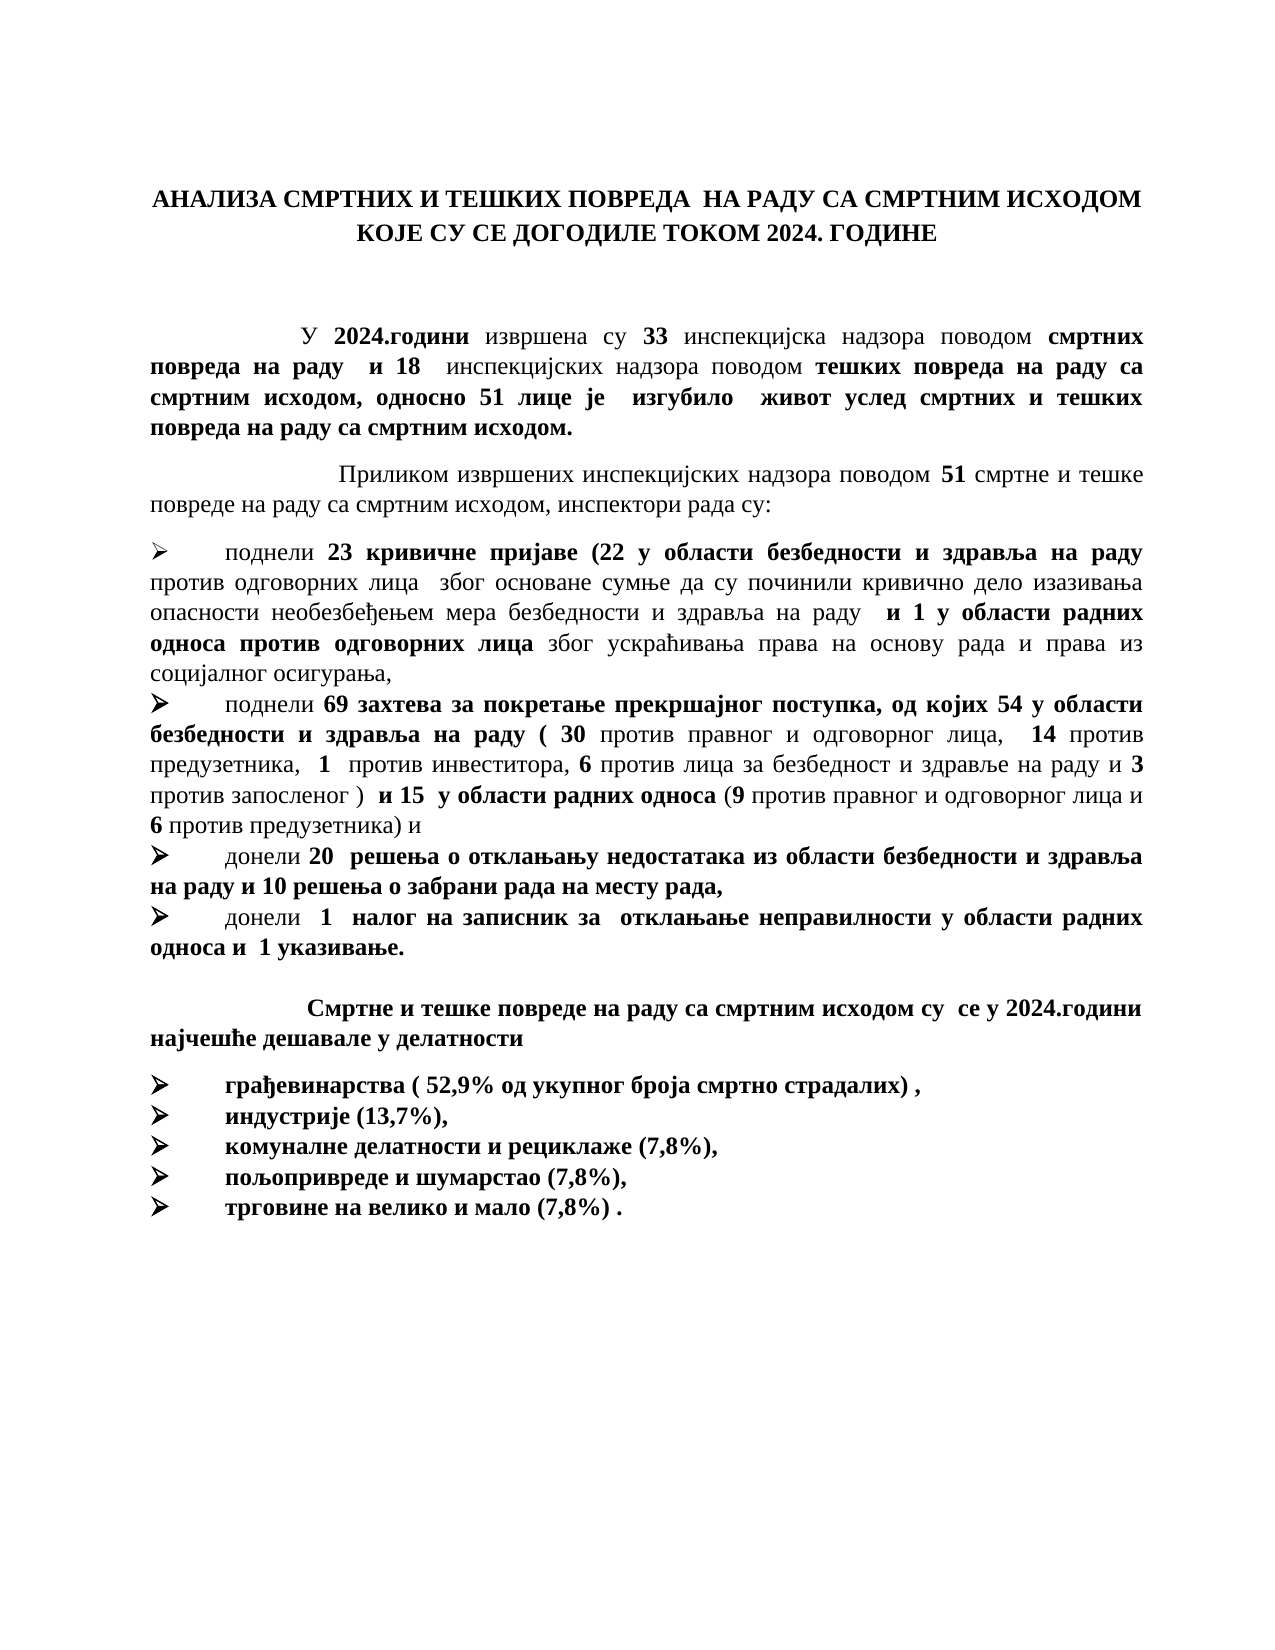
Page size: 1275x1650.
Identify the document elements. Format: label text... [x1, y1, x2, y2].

list донели 1 налог на записник за отклањање неправилности у области радних односа и 1 указивање. [150, 902, 1144, 961]
text АНАЛИЗА СМРТНИХ И ТЕШКИХ ПОВРЕДА НА РАДУ СА СМРТНИМ ИСХОДОМ КОЈЕ СУ СЕ ДОГОДИЛЕ ТОКОМ 2024. ГОДИНЕ [150, 184, 1144, 247]
list поднели 69 захтева за покретање прекршајног поступка, од којих 54 у области безбедности и здравља на раду ( 30 против правног и одговорног лица, 14 против предузетника, 1 против инвеститора, 6 против лица за безбедност и здравље на раду и 3 против запосленог ) и 15 у области радних односа (9 против правног и одговорног лица и 6 против предузетника) и [150, 689, 1144, 839]
list грађевинарства ( 52,9% од укупног броја смртно страдалих) , [150, 1070, 1144, 1099]
list индустрије (13,7%), [150, 1101, 1144, 1129]
text У 2024.години извршeна су 33 инспекцијска надзора поводом смртних повреда на раду и 18 инспекцијских надзора поводом тешких повреда на раду са смртним исходом, односно 51 лице је изгубило живот услед смртних и тешких повреда на раду са смртним исходом. [150, 321, 1144, 441]
list пољопривреде и шумарстао (7,8%), [150, 1162, 1144, 1190]
text Приликом извршених инспекцијских надзора поводом 51 смртне и тешке повреде на раду са смртним исходом, инспектори рада су: [150, 459, 1144, 518]
list трговине на велико и мало (7,8%) . [150, 1192, 1144, 1221]
list комуналне делатности и рециклаже (7,8%), [150, 1131, 1144, 1160]
list донели 20 решења о отклањању недостатака из области безбедности и здравља на раду и 10 решења о забрани рада на месту рада, [150, 841, 1144, 900]
list поднели 23 кривичне пријаве (22 у области безбедности и здравља на раду против одговорних лица због основане сумње да су починили кривично дело изазивања опасности необезбеђењем мера безбедности и здравља на раду и 1 у области радних односа против одговорних лица због ускраћивања права на основу рада и права из социјалног осигурања, [150, 537, 1144, 687]
text Смртне и тешке повреде на раду са смртним исходом су се у 2024.години најчешће дешавале у делатности [150, 993, 1144, 1052]
